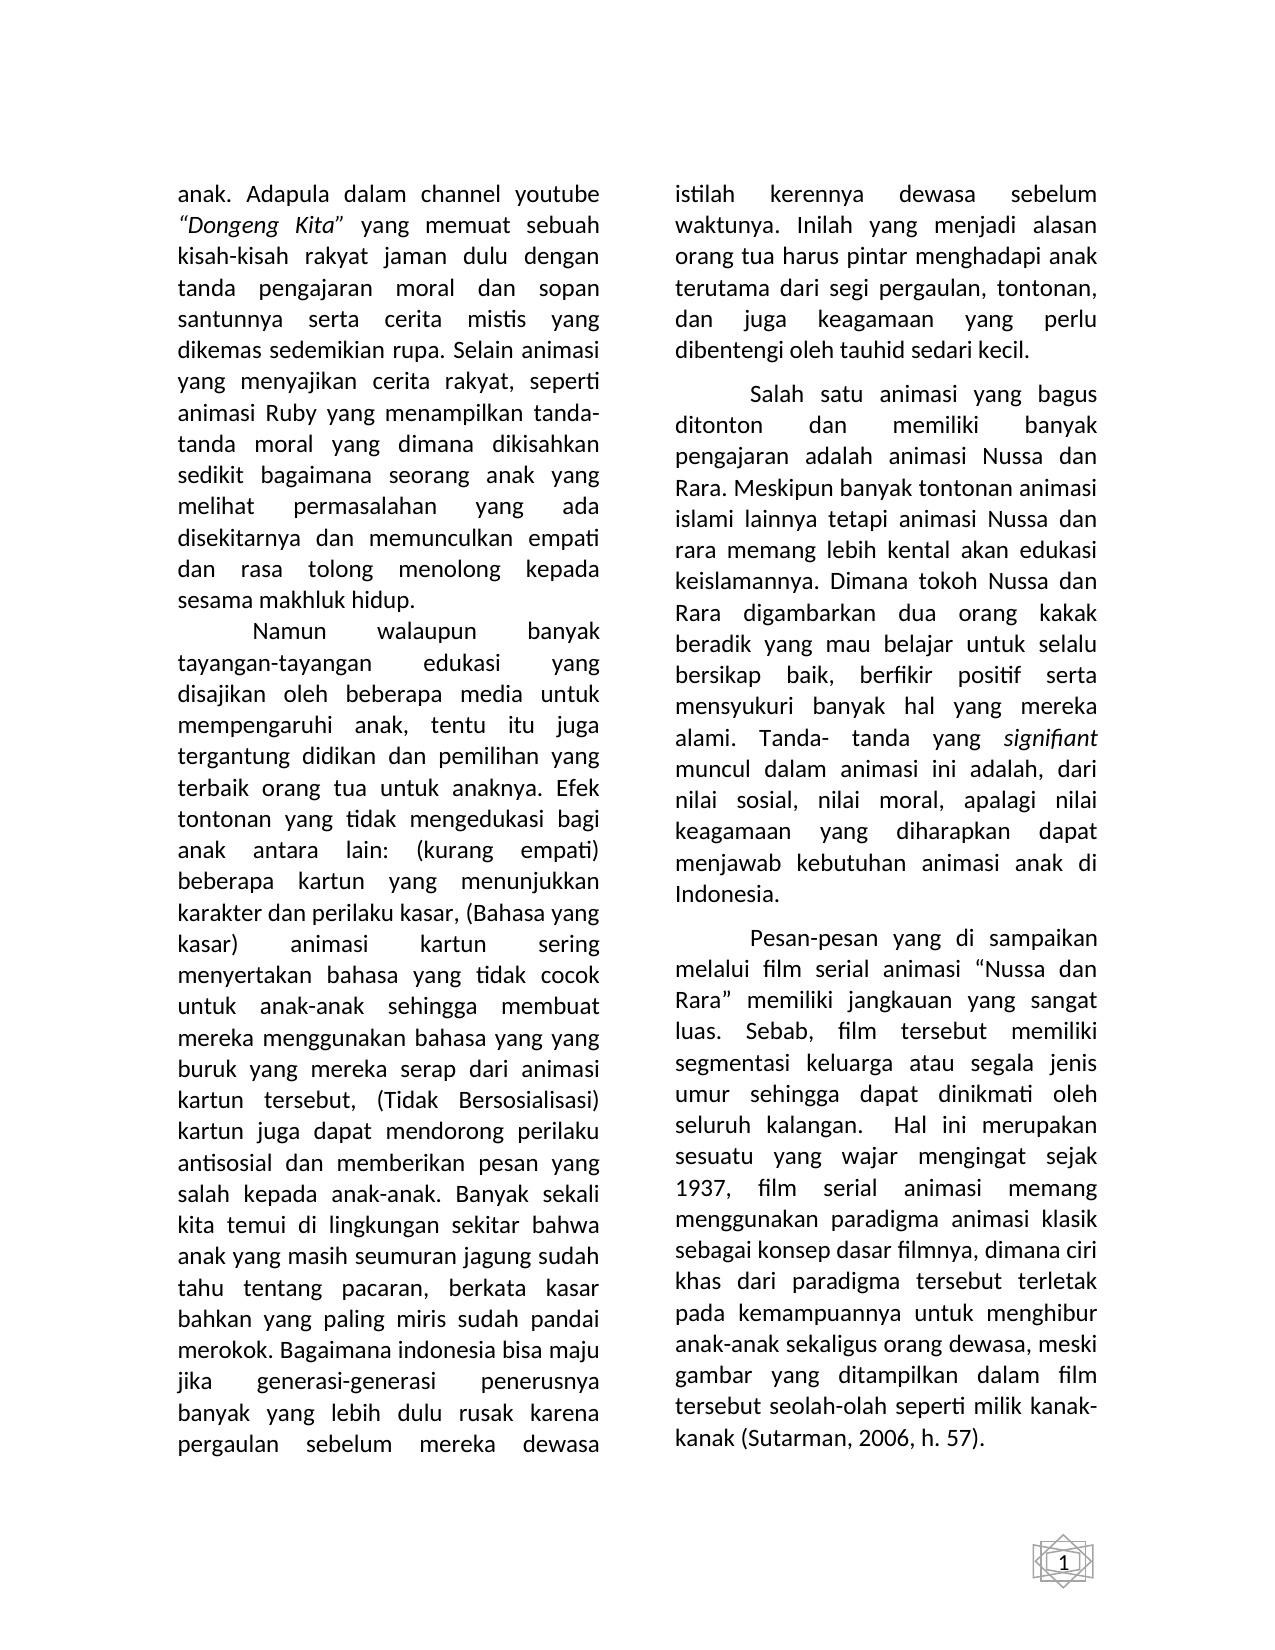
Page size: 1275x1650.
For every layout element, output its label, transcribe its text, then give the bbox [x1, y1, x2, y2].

text Namun walaupun banyak tayangan-tayangan edukasi yang disajikan oleh beberapa media untuk mempengaruhi anak, tentu itu juga tergantung didikan dan pemilihan yang terbaik orang tua untuk anaknya. Efek tontonan yang tidak mengedukasi bagi anak antara lain: (kurang empati) beberapa kartun yang menunjukkan karakter dan perilaku kasar, (Bahasa yang kasar) animasi kartun sering menyertakan bahasa yang tidak cocok untuk anak-anak sehingga membuat mereka menggunakan bahasa yang yang buruk yang mereka serap dari animasi kartun tersebut, (Tidak Bersosialisasi) kartun juga dapat mendorong perilaku antisosial dan memberikan pesan yang salah kepada anak-anak. Banyak sekali kita temui di lingkungan sekitar bahwa anak yang masih seumuran jagung sudah tahu tentang pacaran, berkata kasar bahkan yang paling miris sudah pandai merokok. Bagaimana indonesia bisa maju jika generasi-generasi penerusnya banyak yang lebih dulu rusak karena pergaulan sebelum mereka dewasa istilah kerennya dewasa sebelum waktunya. Inilah yang menjadi alasan orang tua harus pintar menghadapi anak terutama dari segi pergaulan, tontonan, dan juga keagamaan yang perlu dibentengi oleh tauhid sedari kecil. [675, 177, 1098, 365]
text Salah satu animasi yang bagus ditonton dan memiliki banyak pengajaran adalah animasi Nussa dan Rara. Meskipun banyak tontonan animasi islami lainnya tetapi animasi Nussa dan rara memang lebih kental akan edukasi keislamannya. Dimana tokoh Nussa dan Rara digambarkan dua orang kakak beradik yang mau belajar untuk selalu bersikap baik, berfikir positif serta mensyukuri banyak hal yang mereka alami. Tanda- tanda yang signifiant muncul dalam animasi ini adalah, dari nilai sosial, nilai moral, apalagi nilai keagamaan yang diharapkan dapat menjawab kebutuhan animasi anak di Indonesia. [675, 377, 1098, 908]
text Namun walaupun banyak tayangan-tayangan edukasi yang disajikan oleh beberapa media untuk mempengaruhi anak, tentu itu juga tergantung didikan dan pemilihan yang terbaik orang tua untuk anaknya. Efek tontonan yang tidak mengedukasi bagi anak antara lain: (kurang empati) beberapa kartun yang menunjukkan karakter dan perilaku kasar, (Bahasa yang kasar) animasi kartun sering menyertakan bahasa yang tidak cocok untuk anak-anak sehingga membuat mereka menggunakan bahasa yang yang buruk yang mereka serap dari animasi kartun tersebut, (Tidak Bersosialisasi) kartun juga dapat mendorong perilaku antisosial dan memberikan pesan yang salah kepada anak-anak. Banyak sekali kita temui di lingkungan sekitar bahwa anak yang masih seumuran jagung sudah tahu tentang pacaran, berkata kasar bahkan yang paling miris sudah pandai merokok. Bagaimana indonesia bisa maju jika generasi-generasi penerusnya banyak yang lebih dulu rusak karena pergaulan sebelum mereka dewasa istilah kerennya dewasa sebelum waktunya. Inilah yang menjadi alasan orang tua harus pintar menghadapi anak terutama dari segi pergaulan, tontonan, dan juga keagamaan yang perlu dibentengi oleh tauhid sedari kecil. [177, 615, 600, 1458]
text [177, 177, 600, 615]
text Pesan-pesan yang di sampaikan melalui film serial animasi “Nussa dan Rara” memiliki jangkauan yang sangat luas. Sebab, film tersebut memiliki segmentasi keluarga atau segala jenis umur sehingga dapat dinikmati oleh seluruh kalangan. Hal ini merupakan sesuatu yang wajar mengingat sejak 1937, film serial animasi memang menggunakan paradigma animasi klasik sebagai konsep dasar filmnya, dimana ciri khas dari paradigma tersebut terletak pada kemampuannya untuk menghibur anak-anak sekaligus orang dewasa, meski gambar yang ditampilkan dalam film tersebut seolah-olah seperti milik kanak-kanak (Sutarman, 2006, h. 57). [675, 921, 1098, 1452]
